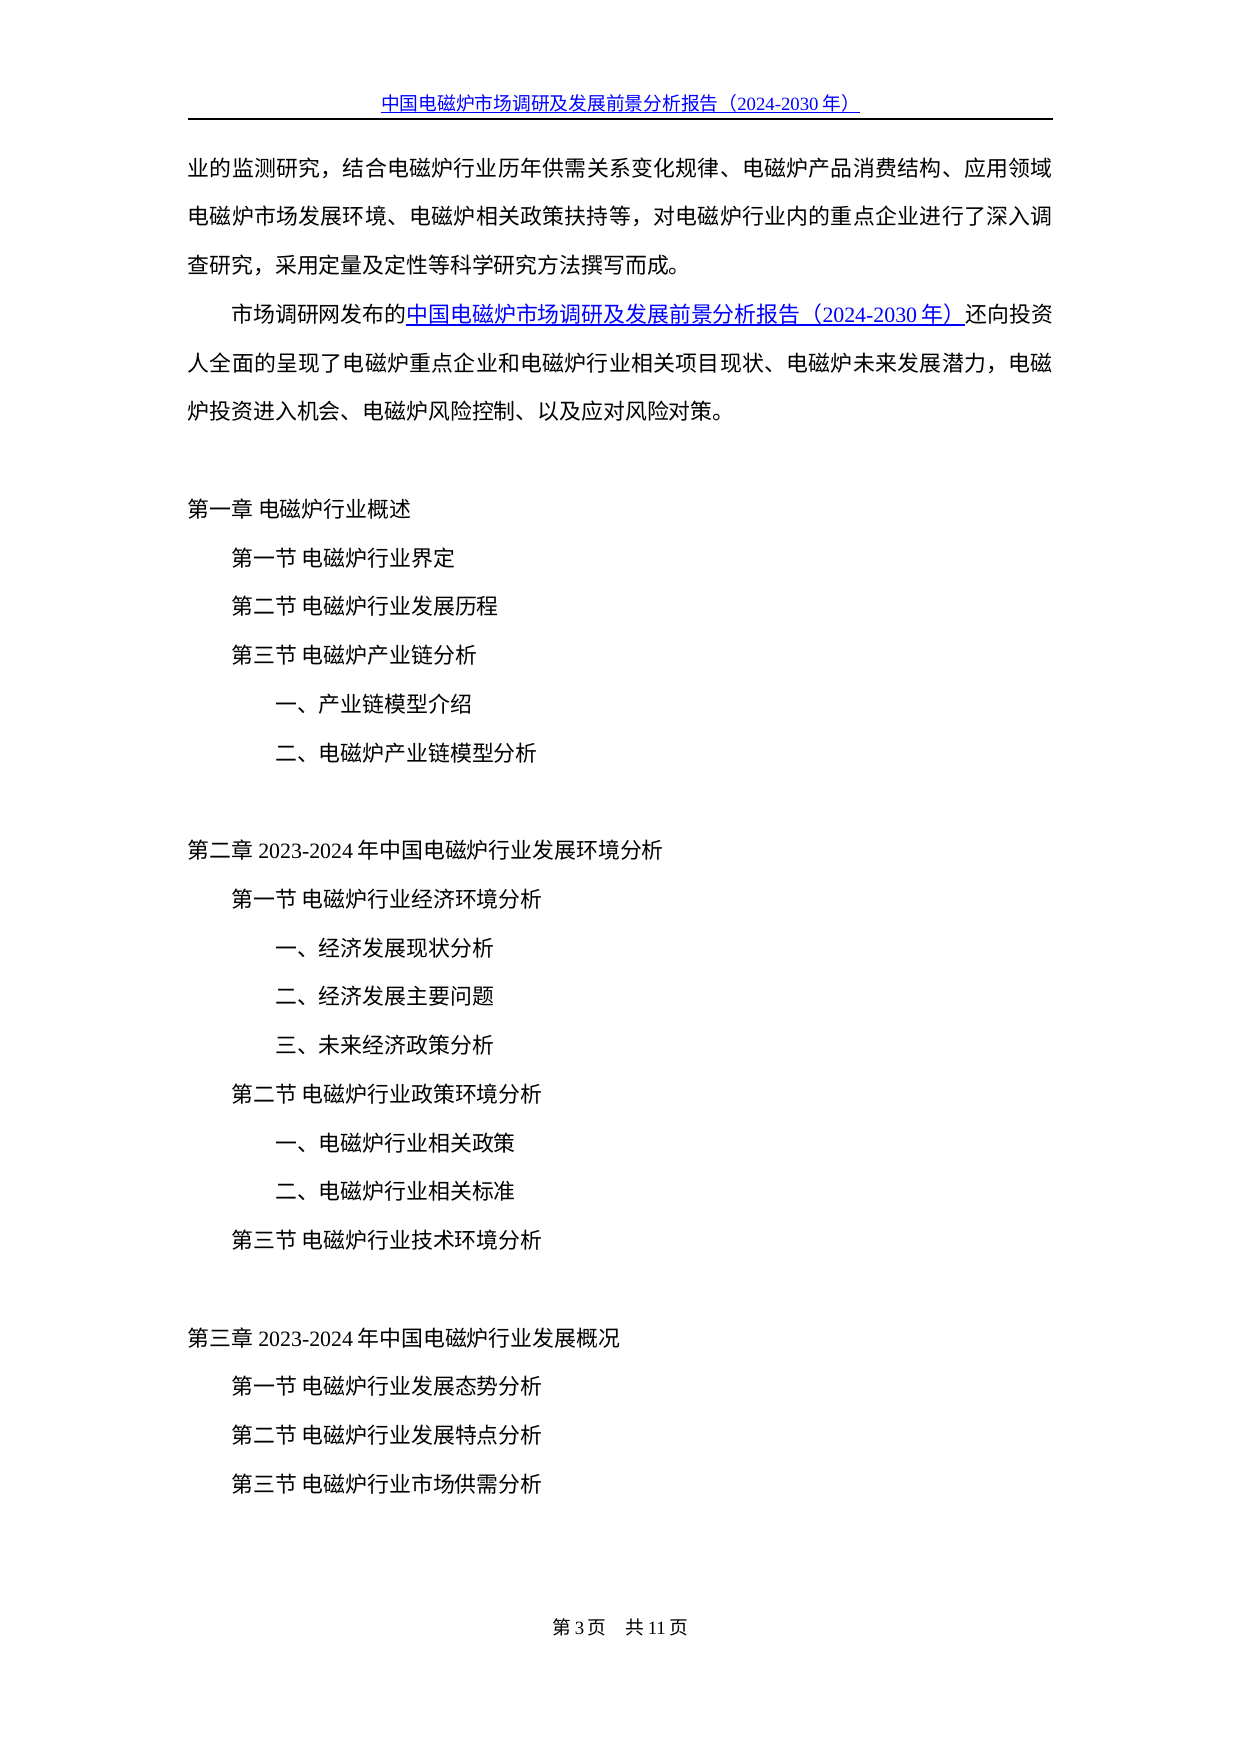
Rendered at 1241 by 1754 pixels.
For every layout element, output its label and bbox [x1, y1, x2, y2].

text [187, 150, 1053, 1499]
